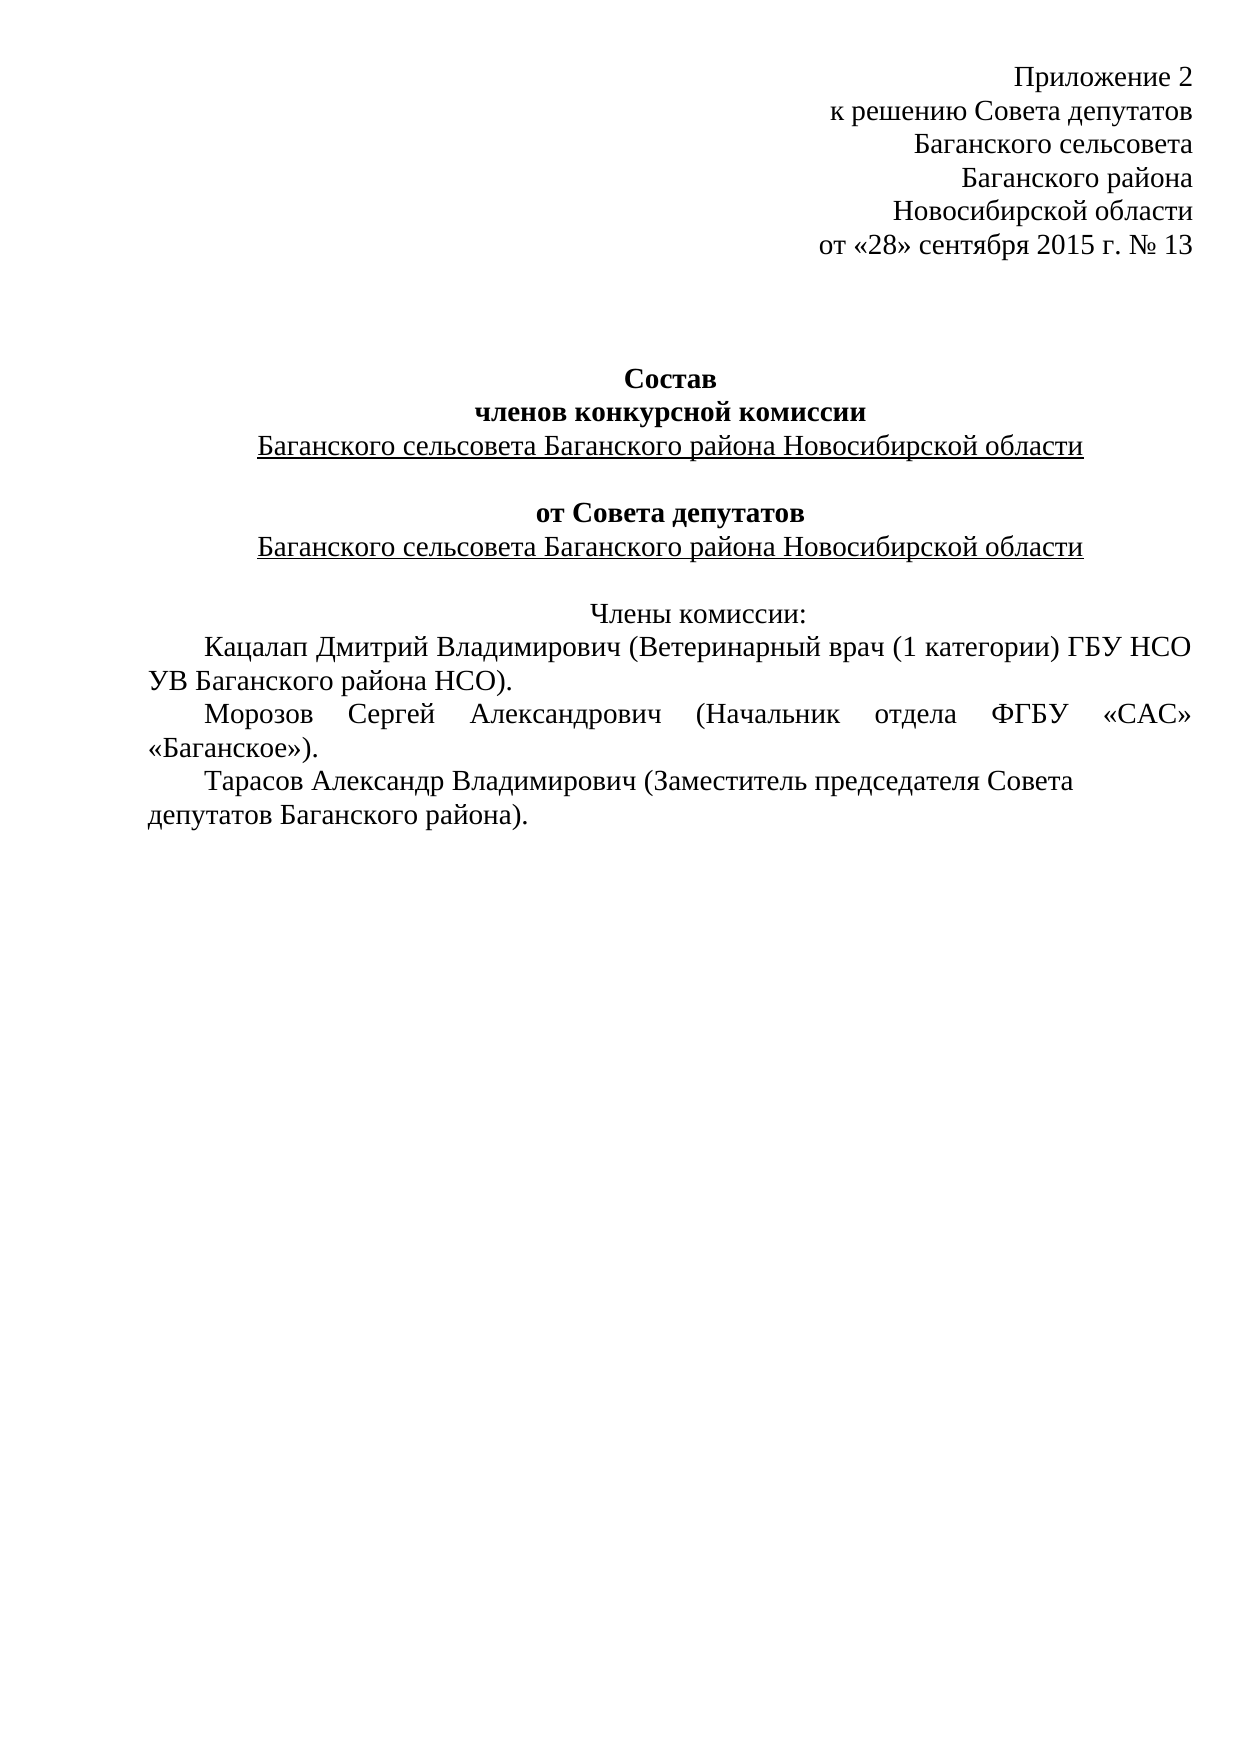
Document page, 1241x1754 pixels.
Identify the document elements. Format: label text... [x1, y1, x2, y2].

text Члены комиссии: [148, 596, 1193, 629]
text Баганского сельсовета Баганского района Новосибирской области [148, 428, 1193, 462]
text от Совета депутатов [148, 495, 1193, 529]
text Новосибирской области [148, 193, 1193, 227]
text Кацалап Дмитрий Владимирович (Ветеринарный врач (1 категории) ГБУ НСО УВ Баганского района НСО). [148, 629, 1193, 696]
text Баганского сельсовета Баганского района Новосибирской области [148, 529, 1193, 562]
text Баганского района [148, 160, 1193, 193]
text Состав [148, 361, 1193, 394]
text Тарасов Александр Владимирович (Заместитель председателя Совета депутатов Баганского района). [148, 763, 1193, 831]
text от «28» сентября . № 13 [148, 227, 1193, 260]
text Приложение 2 [148, 59, 1193, 93]
text Морозов Сергей Александрович (Начальник отдела ФГБУ «САС» «Баганское»). [148, 696, 1193, 763]
text членов конкурсной комиссии [148, 394, 1193, 428]
text Баганского сельсовета [148, 126, 1193, 160]
text к решению Совета депутатов [148, 93, 1193, 126]
